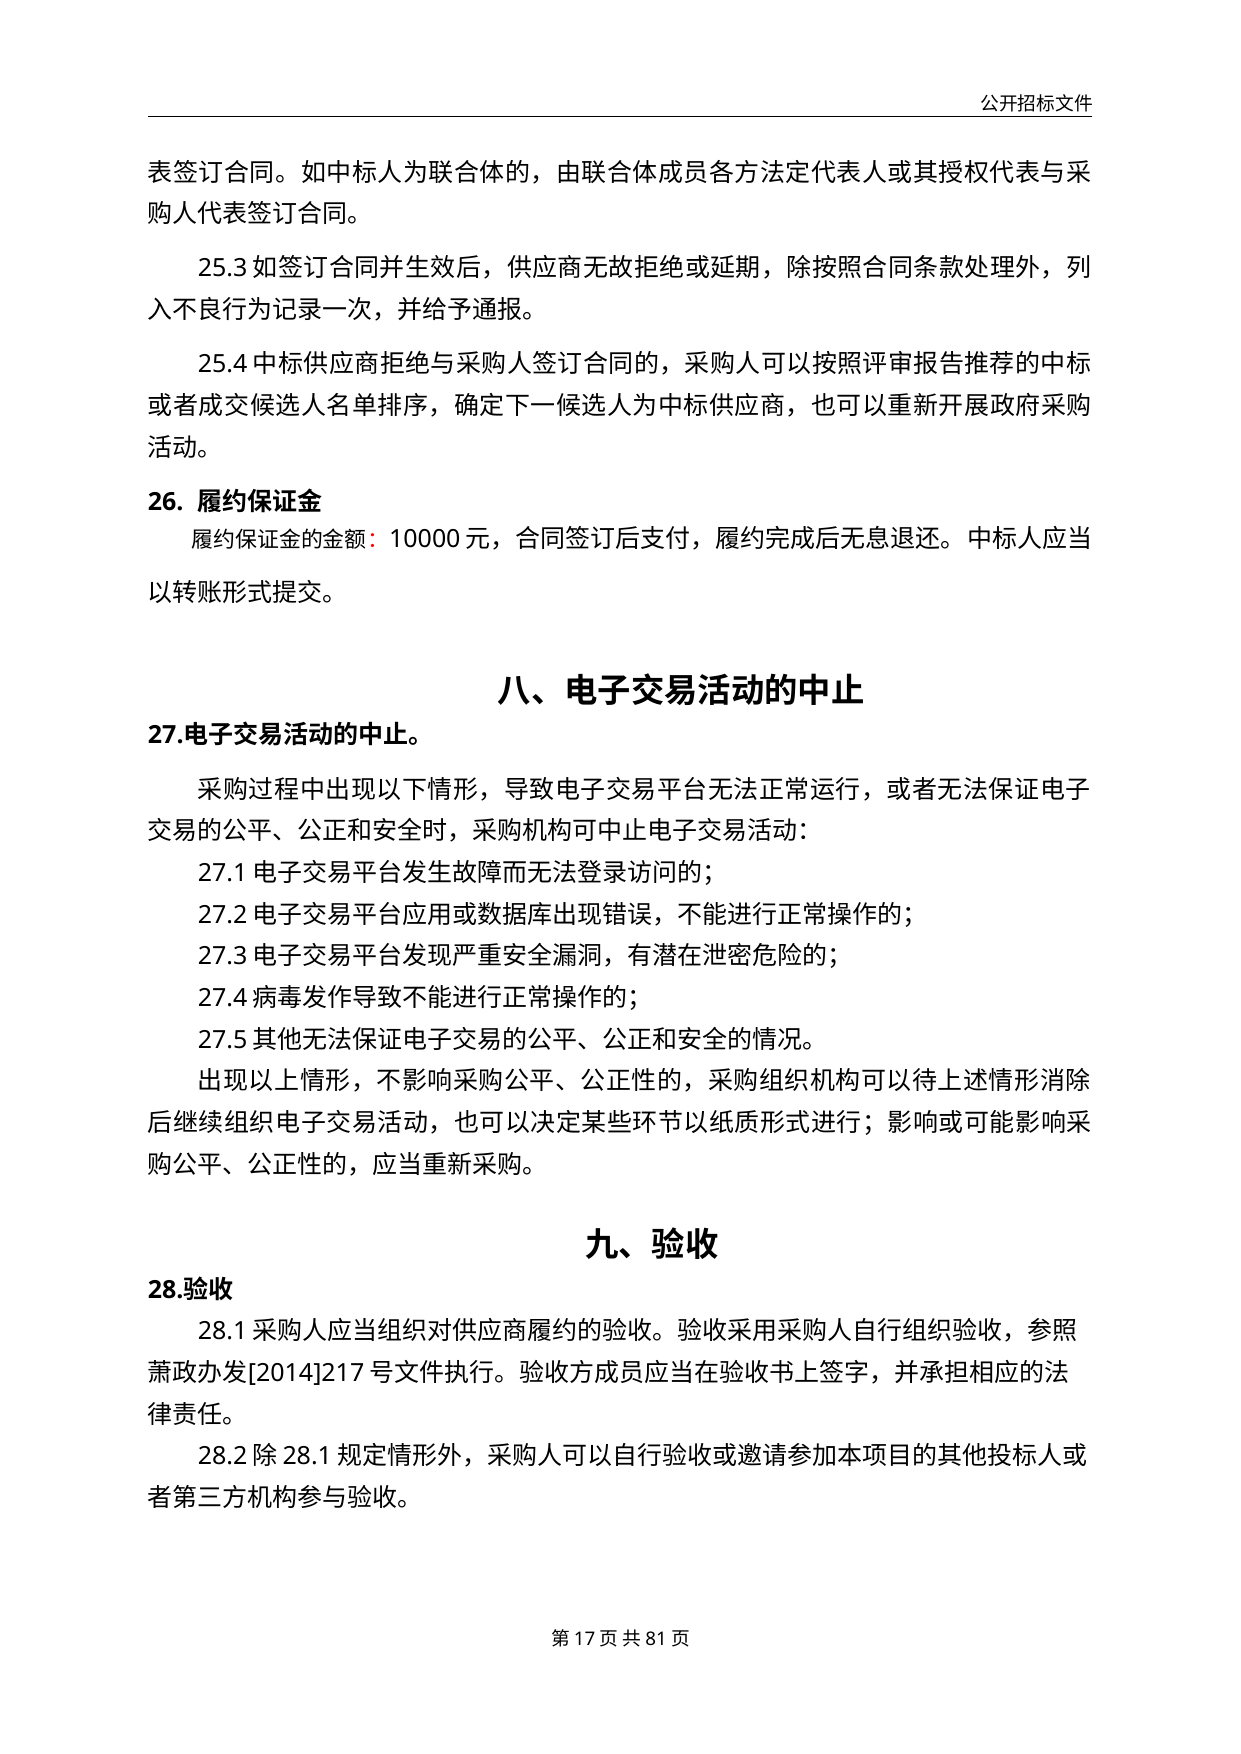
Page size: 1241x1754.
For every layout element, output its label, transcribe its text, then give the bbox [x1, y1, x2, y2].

text 履约保证金的金额：10000元，合同签订后支付，履约完成后无息退还。中标人应当以转账形式提交。 [148, 518, 1092, 609]
text 27.电子交易活动的中止。 [148, 711, 1092, 752]
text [148, 148, 1092, 231]
list 履约保证金 [148, 477, 1092, 518]
text 出现以上情形，不影响采购公平、公正性的，采购组织机构可以待上述情形消除后继续组织电子交易活动，也可以决定某些环节以纸质形式进行；影响或可能影响采购公平、公正性的，应当重新采购。 [148, 1056, 1092, 1181]
text 25.3如签订合同并生效后，供应商无故拒绝或延期，除按照合同条款处理外，列入不良行为记录一次，并给予通报。 [148, 243, 1092, 327]
text 28.1采购人应当组织对供应商履约的验收。验收采用采购人自行组织验收，参照萧政办发[2014]217号文件执行。验收方成员应当在验收书上签字，并承担相应的法律责任。 [148, 1306, 1092, 1431]
text 28.验收 [148, 1265, 1092, 1306]
text 25.4中标供应商拒绝与采购人签订合同的，采购人可以按照评审报告推荐的中标或者成交候选人名单排序，确定下一候选人为中标供应商，也可以重新开展政府采购活动。 [148, 339, 1092, 464]
text 八、电子交易活动的中止 [148, 669, 1092, 711]
text 27.5其他无法保证电子交易的公平、公正和安全的情况。 [148, 1015, 1092, 1056]
text 27.4病毒发作导致不能进行正常操作的； [148, 973, 1092, 1015]
text 九、验收 [160, 1223, 1092, 1265]
text 采购过程中出现以下情形，导致电子交易平台无法正常运行，或者无法保证电子交易的公平、公正和安全时，采购机构可中止电子交易活动： [148, 765, 1092, 848]
text 27.1电子交易平台发生故障而无法登录访问的； [148, 848, 1092, 890]
text 27.3电子交易平台发现严重安全漏洞，有潜在泄密危险的； [148, 931, 1092, 973]
text 27.2电子交易平台应用或数据库出现错误，不能进行正常操作的； [148, 890, 1092, 931]
text 28.2除28.1规定情形外，采购人可以自行验收或邀请参加本项目的其他投标人或者第三方机构参与验收。 [148, 1431, 1092, 1515]
